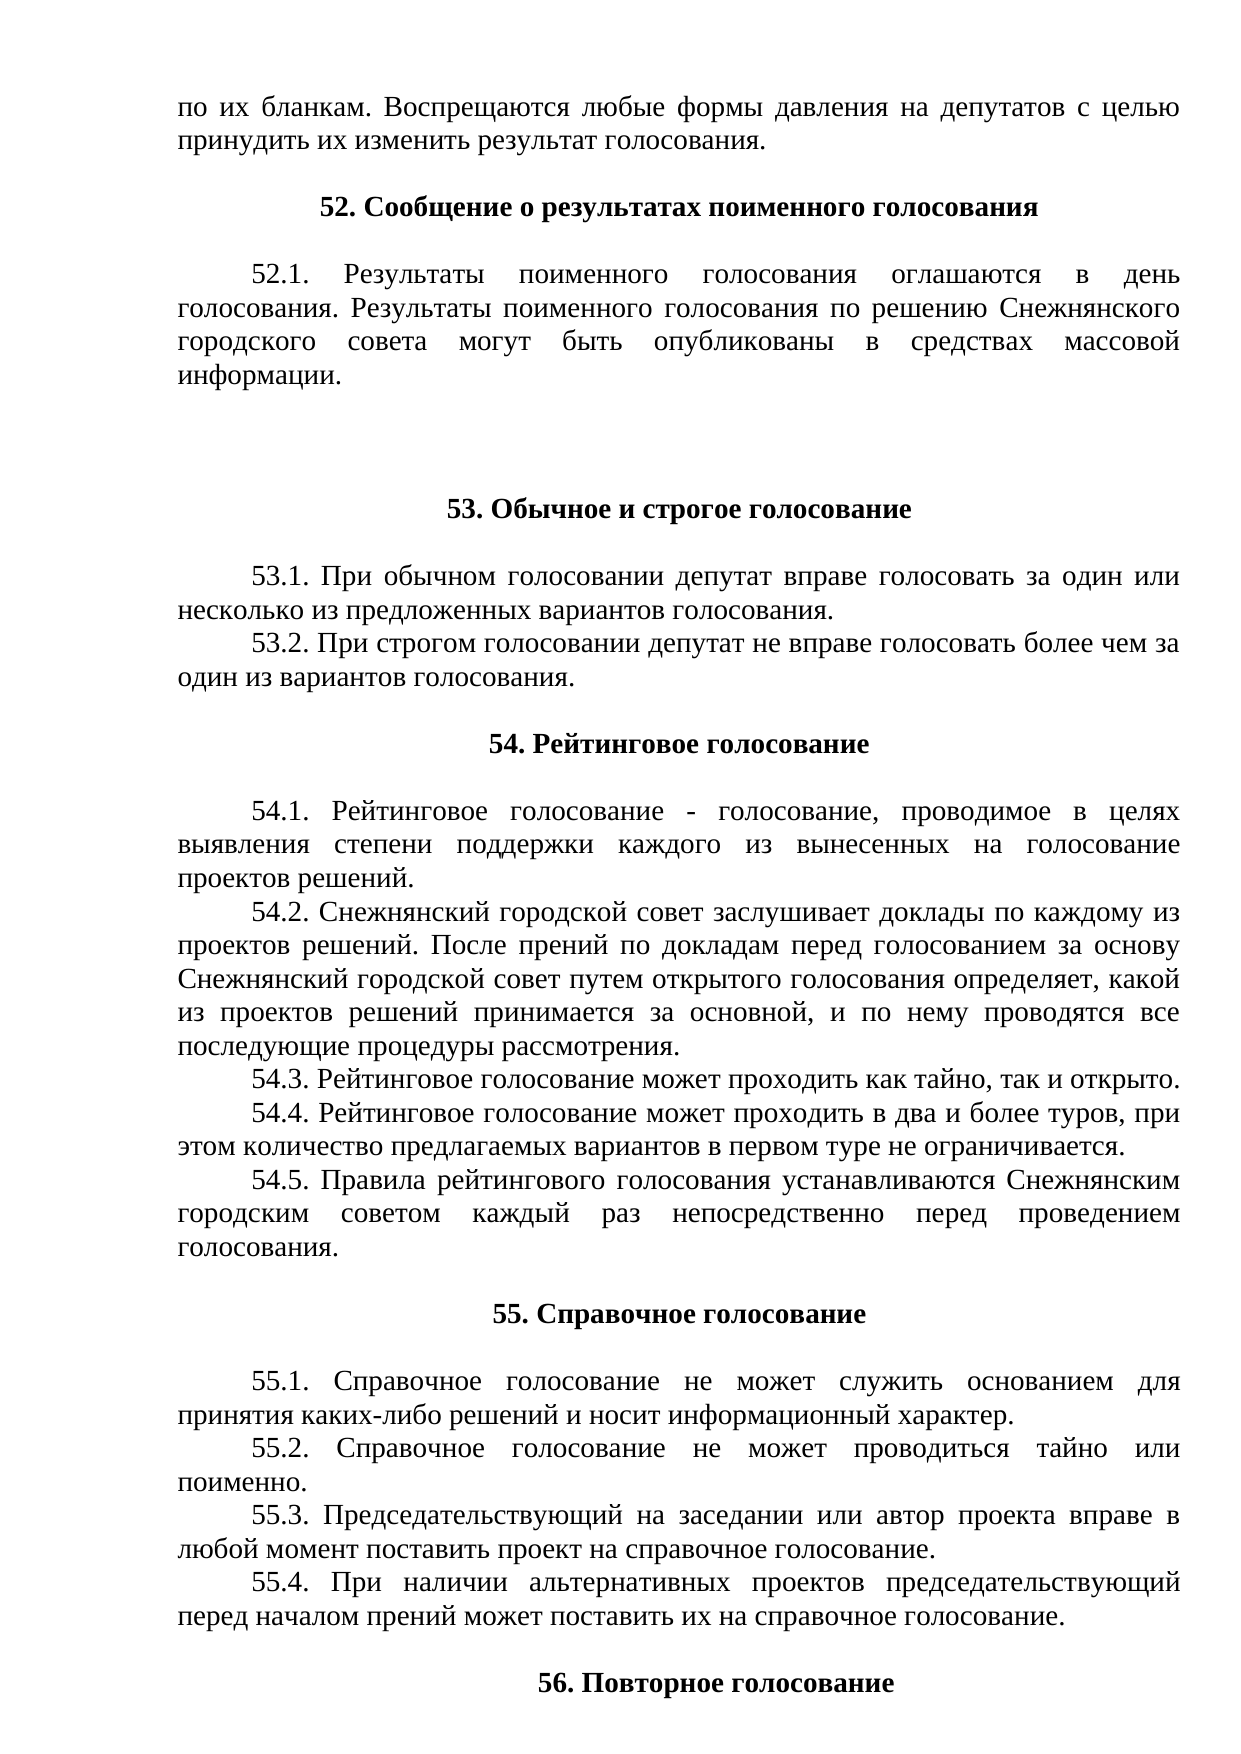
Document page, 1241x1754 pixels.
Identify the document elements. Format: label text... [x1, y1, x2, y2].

text 54.4. Рейтинговое голосование может проходить в два и более туров, при этом количество предлагаемых вариантов в первом туре не ограничивается. [177, 1095, 1181, 1162]
text 54. Рейтинговое голосование [177, 726, 1181, 759]
text 56. Повторное голосование [177, 1665, 1181, 1699]
text 55. Справочное голосование [177, 1296, 1181, 1330]
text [177, 89, 1181, 156]
text 54.3. Рейтинговое голосование может проходить как тайно, так и открыто. [177, 1061, 1181, 1095]
text 55.2. Справочное голосование не может проводиться тайно или поименно. [177, 1430, 1181, 1497]
text 54.5. Правила рейтингового голосования устанавливаются Снежнянским городским советом каждый раз непосредственно перед проведением голосования. [177, 1162, 1181, 1263]
text 53.1. При обычном голосовании депутат вправе голосовать за один или несколько из предложенных вариантов голосования. [177, 558, 1181, 625]
text 52.1. Результаты поименного голосования оглашаются в день голосования. Результаты поименного голосования по решению Снежнянского городского совета могут быть опубликованы в средствах массовой информации. [177, 256, 1181, 391]
text 54.2. Снежнянский городской совет заслушивает доклады по каждому из проектов решений. После прений по докладам перед голосованием за основу Снежнянский городской совет путем открытого голосования определяет, какой из проектов решений принимается за основной, и по нему проводятся все последующие процедуры рассмотрения. [177, 894, 1181, 1061]
text 55.4. При наличии альтернативных проектов председательствующий перед началом прений может поставить их на справочное голосование. [177, 1564, 1181, 1632]
text 54.1. Рейтинговое голосование - голосование, проводимое в целях выявления степени поддержки каждого из вынесенных на голосование проектов решений. [177, 793, 1181, 894]
text 55.3. Председательствующий на заседании или автор проекта вправе в любой момент поставить проект на справочное голосование. [177, 1497, 1181, 1564]
text 55.1. Справочное голосование не может служить основанием для принятия каких-либо решений и носит информационный характер. [177, 1363, 1181, 1430]
text 52. Сообщение о результатах поименного голосования [177, 189, 1181, 223]
text 53.2. При строгом голосовании депутат не вправе голосовать более чем за один из вариантов голосования. [177, 625, 1181, 692]
text 53. Обычное и строгое голосование [177, 491, 1181, 525]
